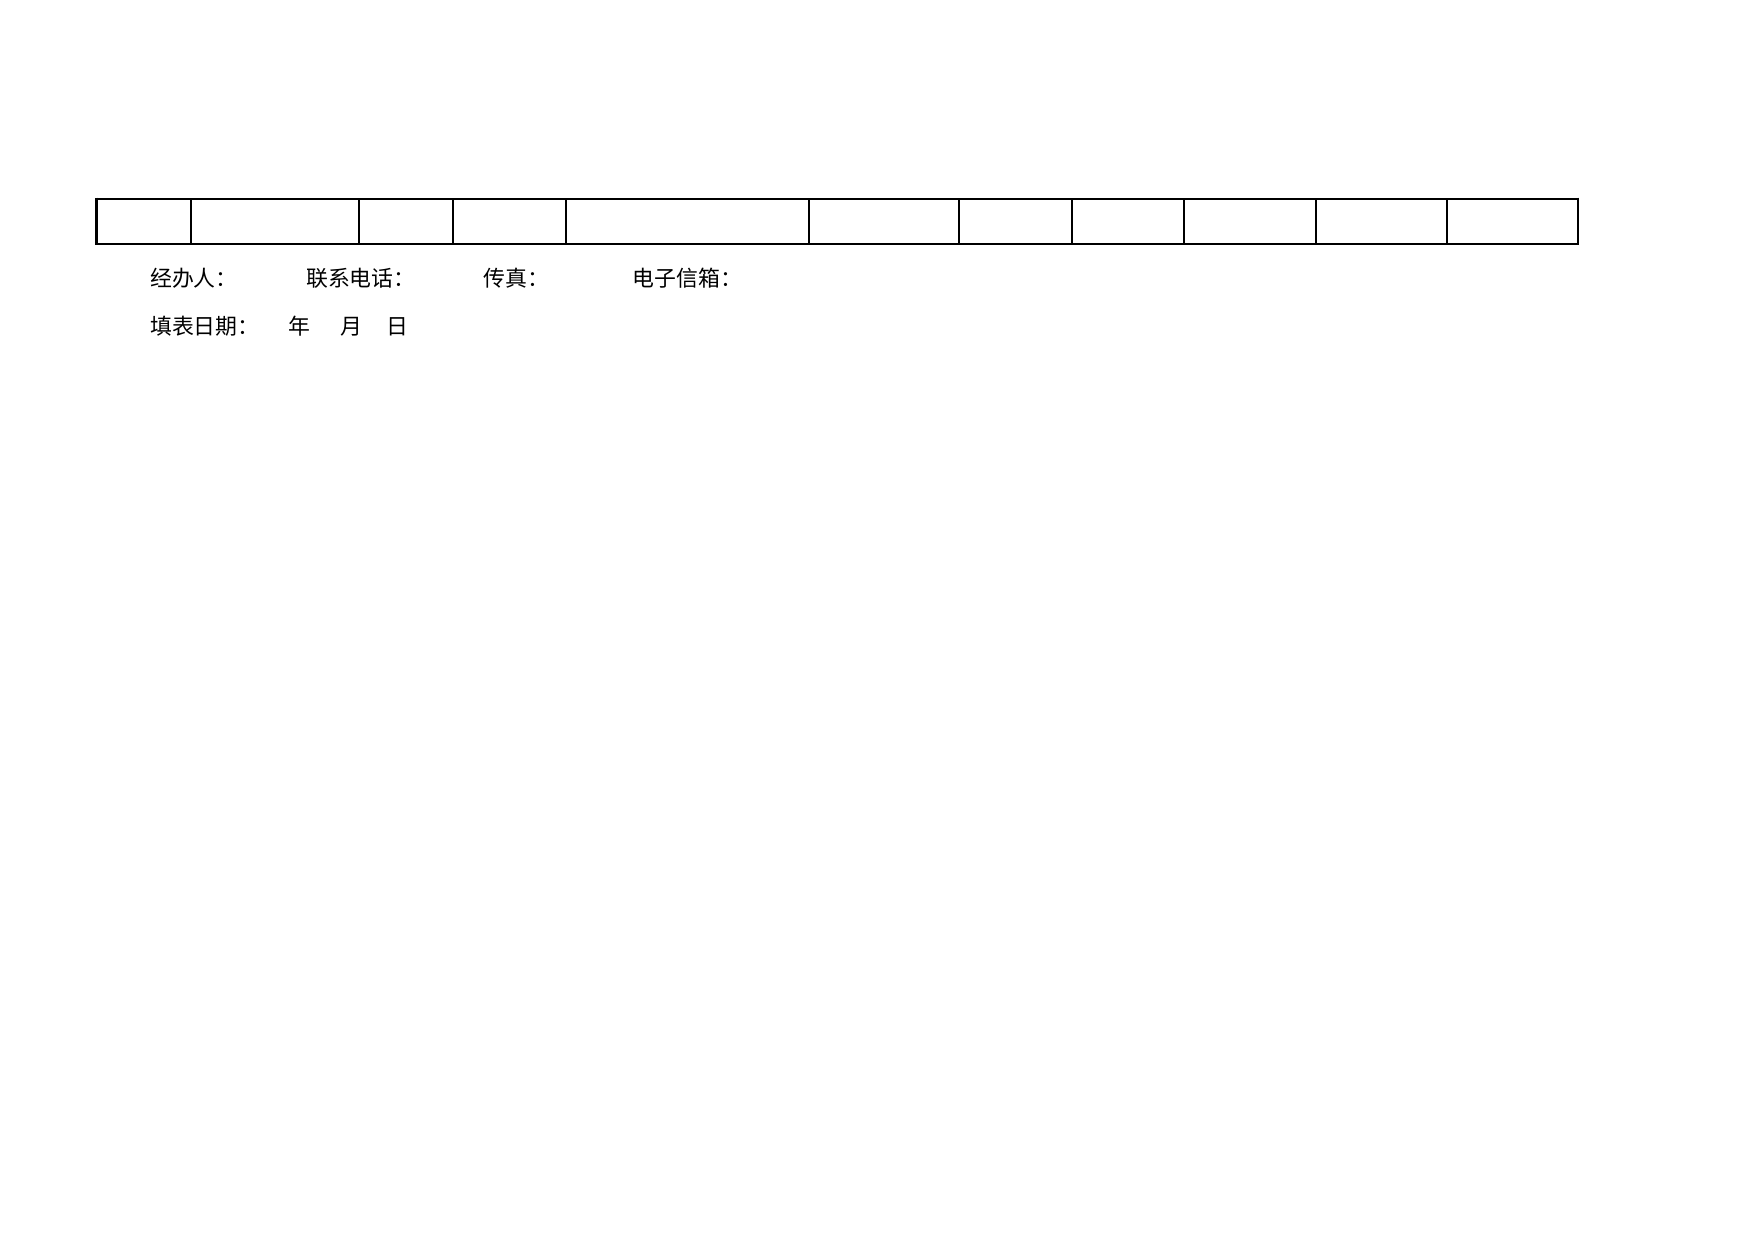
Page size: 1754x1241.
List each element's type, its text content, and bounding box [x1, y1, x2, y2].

table_cell [360, 200, 452, 243]
table_cell [810, 200, 958, 243]
table_cell [192, 200, 358, 243]
table_cell [1073, 200, 1183, 243]
table_cell [567, 200, 808, 243]
table_cell [1185, 200, 1315, 243]
text 经办人： 联系电话： 传真： 电子信箱： [150, 261, 1604, 293]
table_cell [960, 200, 1071, 243]
table_cell [1317, 200, 1446, 243]
table_cell [98, 200, 190, 243]
table_cell [1448, 200, 1577, 243]
text 填表日期： 年 月 日 [150, 309, 1604, 341]
table_cell [454, 200, 565, 243]
